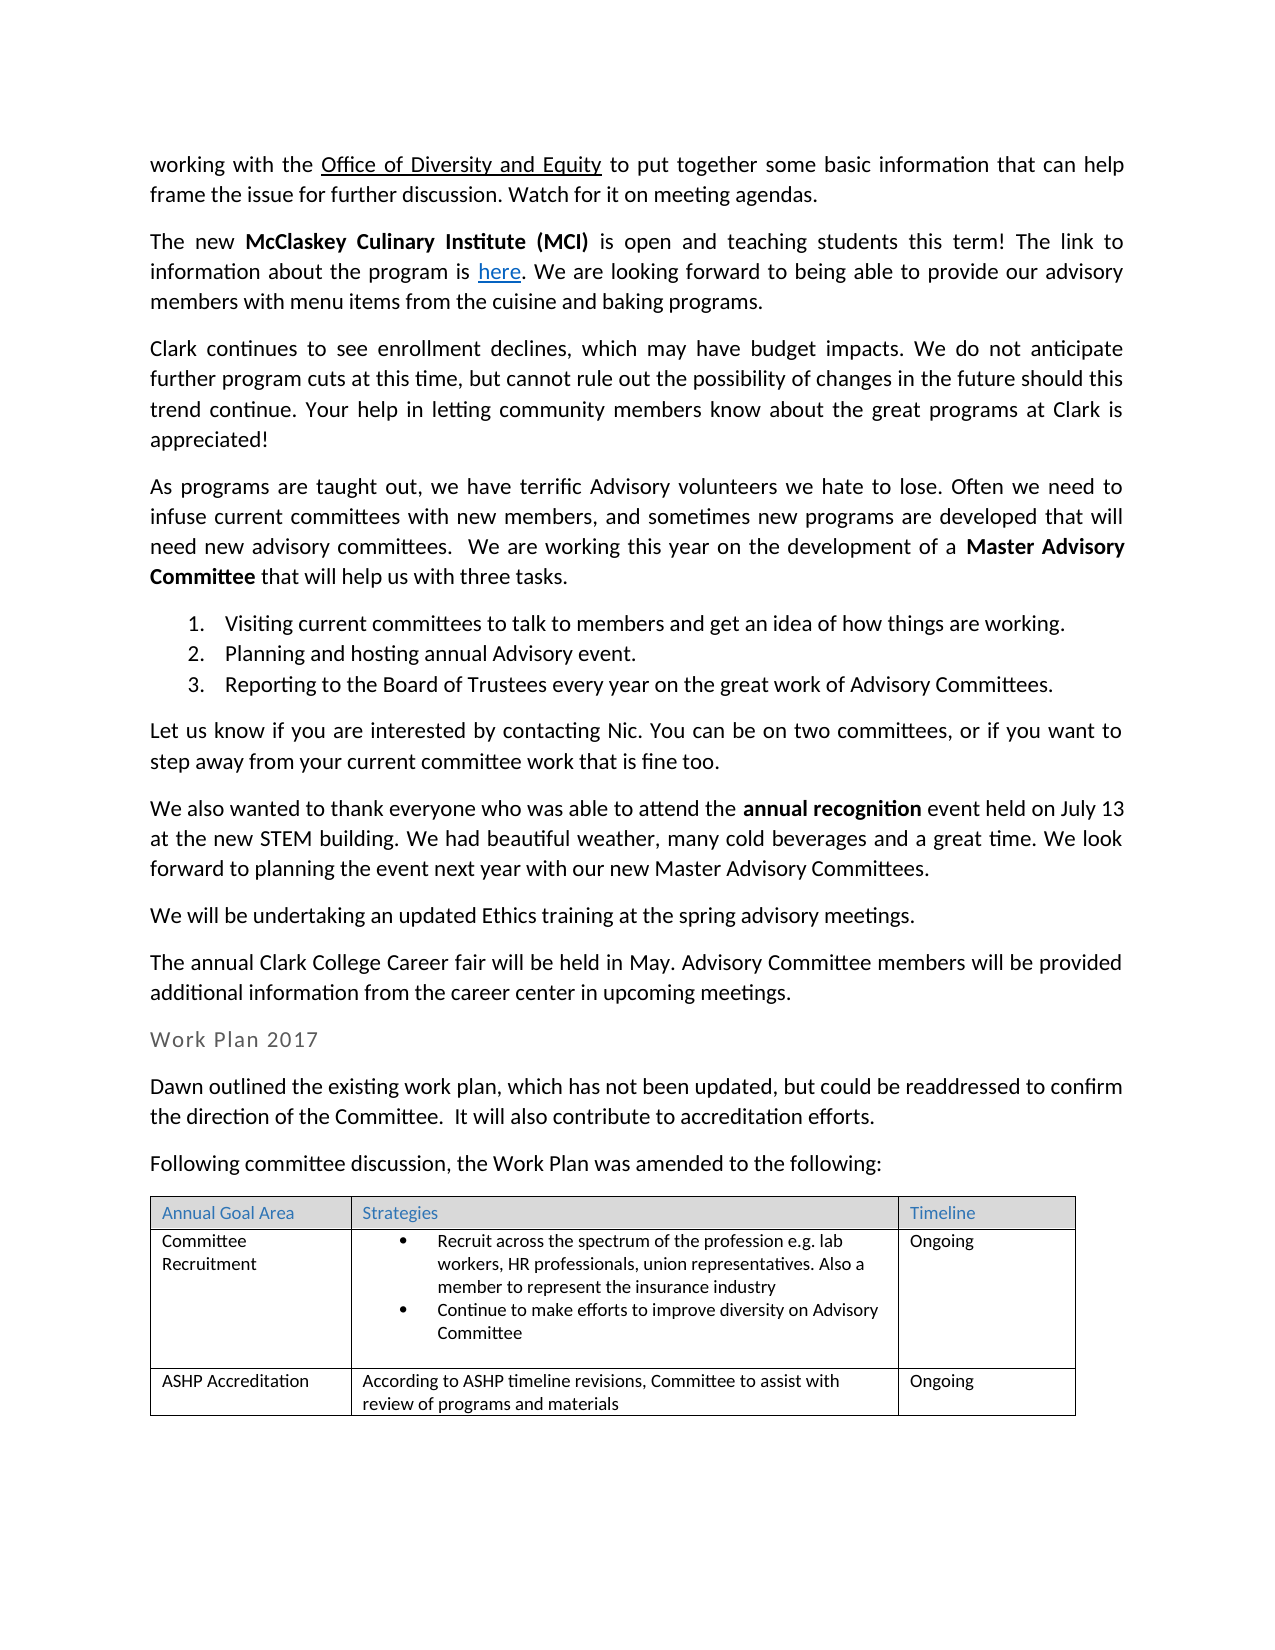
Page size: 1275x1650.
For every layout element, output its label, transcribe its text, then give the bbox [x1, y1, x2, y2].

table_cell ASHP Accreditation [151, 1369, 351, 1415]
table_header Strategies [352, 1197, 898, 1228]
text The new McClaskey Culinary Institute (MCI) is open and teaching students this term! The link to information about the program is here. We are looking forward to being able to provide our advisory members with menu items from the cuisine and baking programs. [150, 227, 1125, 316]
table_cell Committee Recruitment [151, 1230, 351, 1368]
list Reporting to the Board of Trustees every year on the great work of Advisory Committees. [187, 670, 1125, 698]
list Visiting current committees to talk to members and get an idea of how things are working. [187, 609, 1125, 637]
subtitle Work Plan 2017 [150, 1025, 1125, 1053]
text Let us know if you are interested by contacting Nic. You can be on two committees, or if you want to step away from your current committee work that is fine too. [150, 717, 1125, 775]
text We also wanted to thank everyone who was able to attend the annual recognition event held on July 13 at the new STEM building. We had beautiful weather, many cold beverages and a great time. We look forward to planning the event next year with our new Master Advisory Committees. [150, 794, 1125, 882]
table_cell Ongoing [899, 1230, 1075, 1368]
text Dawn outlined the existing work plan, which has not been updated, but could be readdressed to confirm the direction of the Committee. It will also contribute to accreditation efforts. [150, 1072, 1125, 1130]
list Planning and hosting annual Advisory event. [187, 639, 1125, 668]
text Clark continues to see enrollment declines, which may have budget impacts. We do not anticipate further program cuts at this time, but cannot rule out the possibility of changes in the future should this trend continue. Your help in letting community members know about the great programs at Clark is appreciated! [150, 334, 1125, 453]
text As programs are taught out, we have terrific Advisory volunteers we hate to lose. Often we need to infuse current committees with new members, and sometimes new programs are developed that will need new advisory committees. We are working this year on the development of a Master Advisory Committee that will help us with three tasks. [150, 472, 1125, 591]
table_header Timeline [899, 1197, 1075, 1228]
table_cell According to ASHP timeline revisions, Committee to assist with review of programs and materials [352, 1369, 898, 1415]
table_cell Ongoing [899, 1369, 1075, 1415]
text Following committee discussion, the Work Plan was amended to the following: [150, 1149, 1125, 1177]
table_cell Recruit across the spectrum of the profession e.g. lab workers, HR professionals, union representatives. Also a member to represent the insurance industry Continue to make efforts to improve diversity on Advisory Committee [352, 1230, 898, 1368]
table_header Annual Goal Area [151, 1197, 351, 1228]
text We will be undertaking an updated Ethics training at the spring advisory meetings. [150, 901, 1125, 929]
text The annual Clark College Career fair will be held in May. Advisory Committee members will be provided additional information from the career center in upcoming meetings. [150, 948, 1125, 1006]
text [150, 150, 1125, 208]
